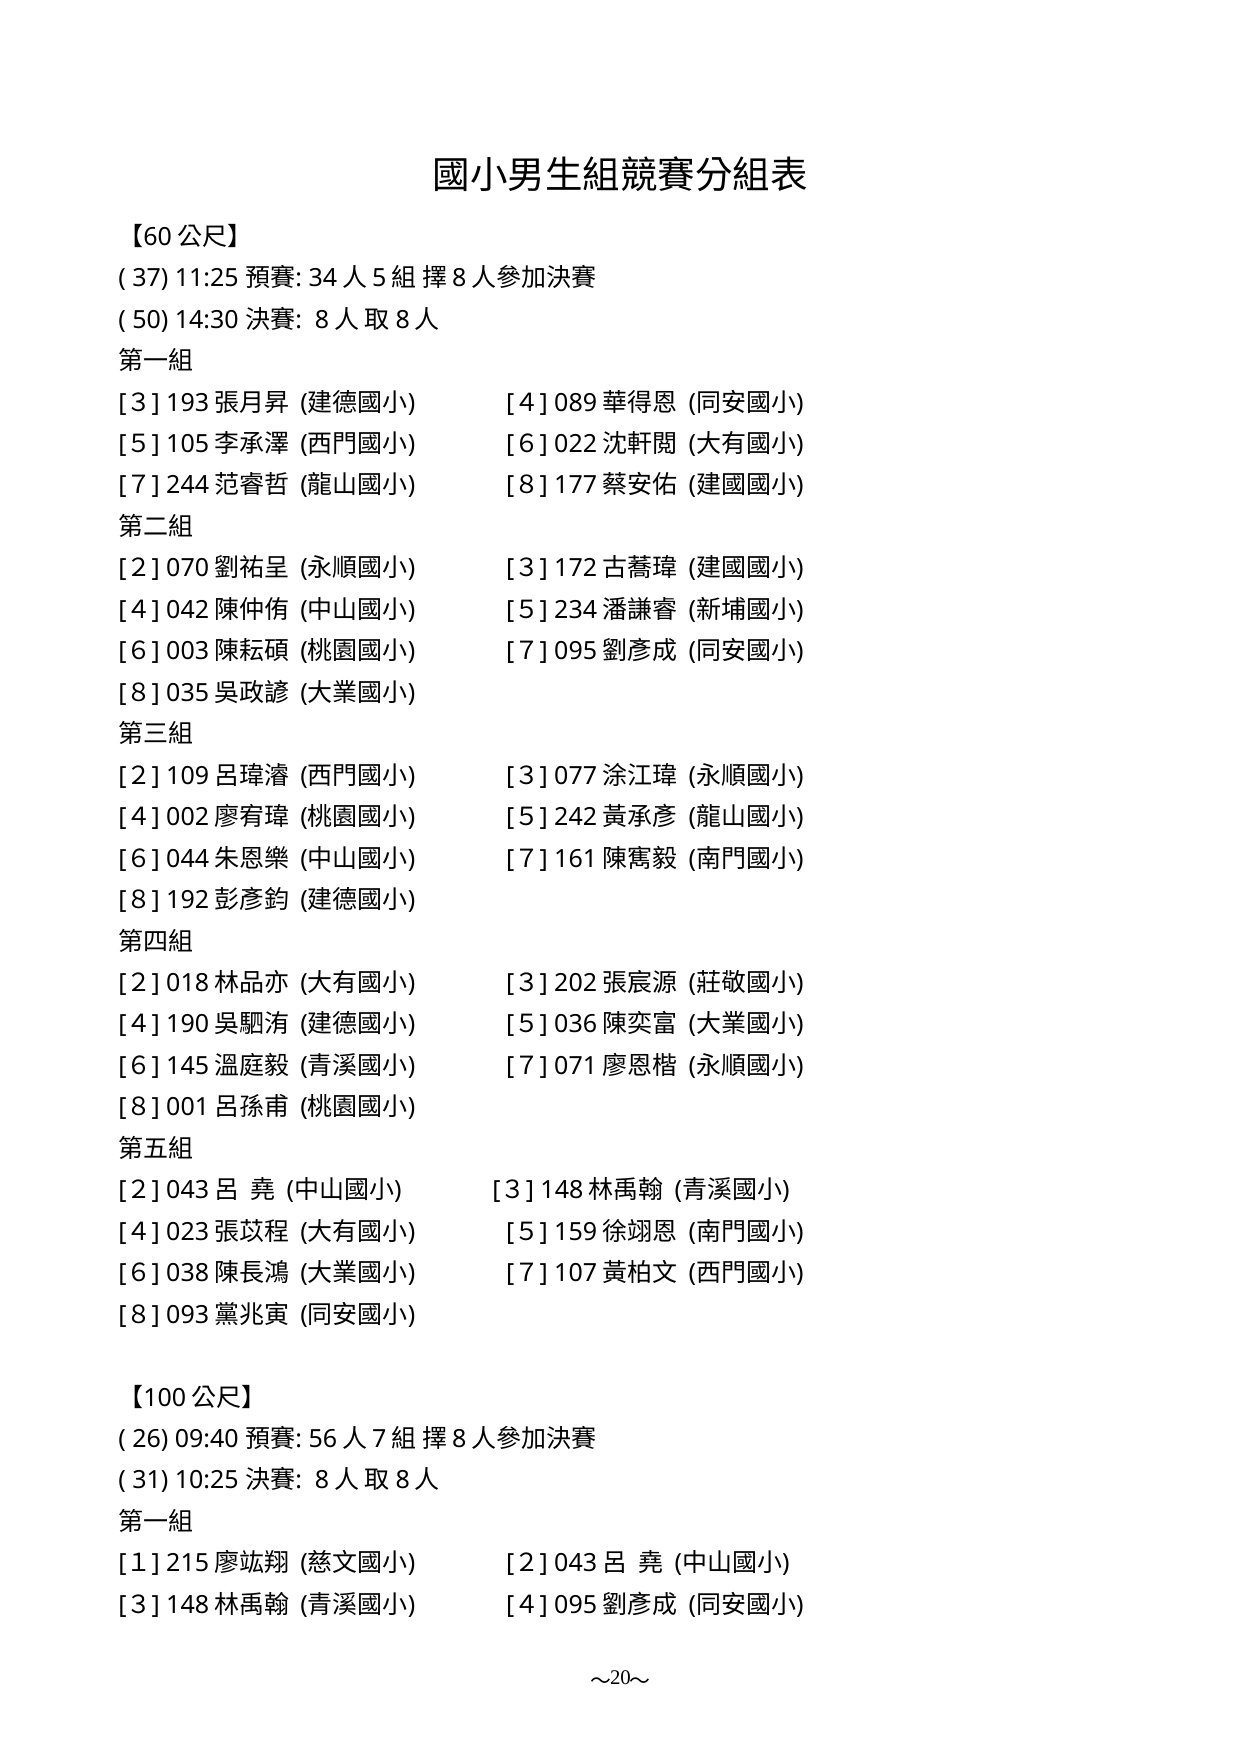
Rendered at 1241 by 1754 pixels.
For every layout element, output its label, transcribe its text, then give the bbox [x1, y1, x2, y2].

text [４] 002廖宥瑋 (桃園國小) [５] 242黃承彥 (龍山國小) [118, 794, 1122, 836]
text 第五組 [118, 1126, 1122, 1167]
text [６] 145溫庭毅 (青溪國小) [７] 071廖恩楷 (永順國小) [118, 1043, 1122, 1084]
text ( 26) 09:40 預賽: 56人7組 擇8人參加決賽 [118, 1416, 1122, 1457]
text [１] 215廖竑翔 (慈文國小) [２] 043呂 堯 (中山國小) [118, 1540, 1122, 1582]
text 【60公尺】 [118, 214, 1122, 255]
text [６] 003陳耘碩 (桃園國小) [７] 095劉彥成 (同安國小) [118, 628, 1122, 670]
text [４] 190吳駟洧 (建德國小) [５] 036陳奕富 (大業國小) [118, 1001, 1122, 1043]
text 第三組 [118, 711, 1122, 753]
text 第二組 [118, 504, 1122, 545]
text ( 31) 10:25 決賽: 8人 取 8人 [118, 1457, 1122, 1499]
text 第一組 [118, 338, 1122, 379]
text [３] 193張月昇 (建德國小) [４] 089華得恩 (同安國小) [118, 379, 1122, 421]
text 【100公尺】 [118, 1374, 1122, 1416]
text [８] 001呂孫甫 (桃園國小) [118, 1084, 1122, 1126]
text ( 50) 14:30 決賽: 8人 取 8人 [118, 297, 1122, 338]
text [６] 044朱恩樂 (中山國小) [７] 161陳寯毅 (南門國小) [118, 836, 1122, 877]
text 國小男生組競賽分組表 [118, 131, 1122, 214]
text [２] 070劉祐呈 (永順國小) [３] 172古蕎瑋 (建國國小) [118, 545, 1122, 587]
text [８] 093黨兆寅 (同安國小) [118, 1292, 1122, 1333]
text [５] 105李承澤 (西門國小) [６] 022沈軒閲 (大有國小) [118, 421, 1122, 462]
text [８] 192彭彥鈞 (建德國小) [118, 877, 1122, 918]
text [４] 023張苡程 (大有國小) [５] 159徐翊恩 (南門國小) [118, 1209, 1122, 1250]
text [７] 244范睿哲 (龍山國小) [８] 177蔡安佑 (建國國小) [118, 462, 1122, 504]
text [２] 109呂瑋濬 (西門國小) [３] 077涂江瑋 (永順國小) [118, 753, 1122, 794]
text [３] 148林禹翰 (青溪國小) [４] 095劉彥成 (同安國小) [118, 1582, 1122, 1623]
text [６] 038陳長鴻 (大業國小) [７] 107黃柏文 (西門國小) [118, 1250, 1122, 1292]
text [２] 043呂 堯 (中山國小) [３] 148林禹翰 (青溪國小) [118, 1167, 1122, 1209]
text 第四組 [118, 918, 1122, 960]
text 第一組 [118, 1499, 1122, 1540]
text [２] 018林品亦 (大有國小) [３] 202張宸源 (莊敬國小) [118, 960, 1122, 1001]
text [４] 042陳仲侑 (中山國小) [５] 234潘謙睿 (新埔國小) [118, 587, 1122, 628]
text [８] 035吳政諺 (大業國小) [118, 670, 1122, 711]
text ( 37) 11:25 預賽: 34人5組 擇8人參加決賽 [118, 255, 1122, 297]
